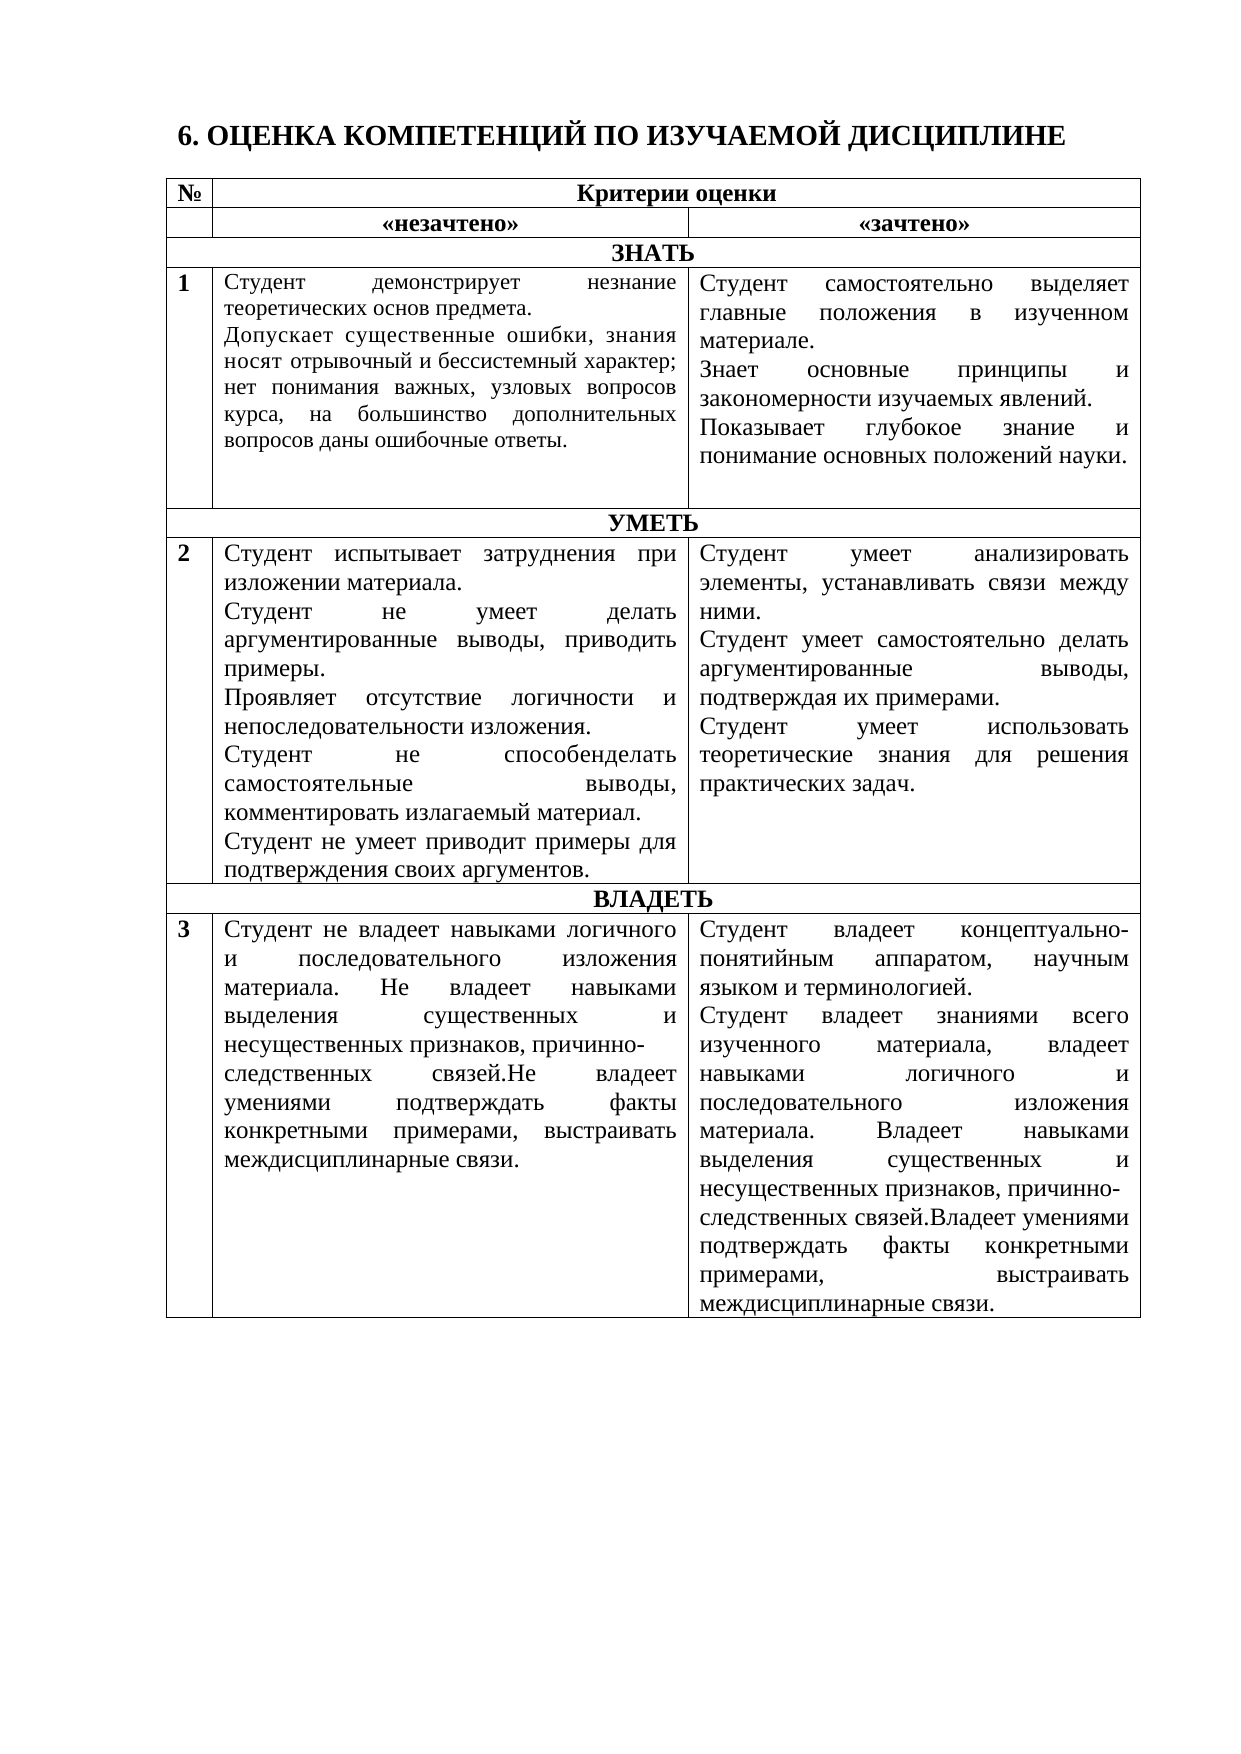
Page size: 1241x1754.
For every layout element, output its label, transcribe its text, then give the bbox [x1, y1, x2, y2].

table_cell 2 [167, 538, 212, 883]
table_cell Студент испытывает затруднения при изложении материала. Студент не умеет делать аргументированные выводы, приводить примеры. Проявляет отсутствие логичности и непоследовательности изложения. Студент не способенделать самостоятельные выводы, комментировать излагаемый материал. Студент не умеет приводит примеры для подтверждения своих аргументов. [213, 538, 688, 883]
table_cell ЗНАТЬ [167, 238, 1140, 267]
table_cell УМЕТЬ [167, 509, 1140, 537]
table_header № [167, 179, 212, 207]
table_cell Студент демонстрирует незнание теоретических основ предмета. Допускает существенные ошибки, знания носят отрывочный и бессистемный характер; нет понимания важных, узловых вопросов курса, на большинство дополнительных вопросов даны ошибочные ответы. [213, 268, 688, 507]
table_cell Студент умеет анализировать элементы, устанавливать связи между ними. Студент умеет самостоятельно делать аргументированные выводы, подтверждая их примерами. Студент умеет использовать теоретические знания для решения практических задач. [689, 538, 1140, 883]
table_cell «зачтено» [689, 208, 1140, 237]
table_cell 1 [167, 268, 212, 507]
table_cell Студент самостоятельно выделяет главные положения в изученном материале. Знает основные принципы и закономерности изучаемых явлений. Показывает глубокое знание и понимание основных положений науки. [689, 268, 1140, 507]
table_cell «незачтено» [213, 208, 688, 237]
table_cell 3 [167, 914, 212, 1317]
table_cell ВЛАДЕТЬ [167, 884, 1140, 913]
table_cell Студент владеет концептуально-понятийным аппаратом, научным языком и терминологией. Студент владеет знаниями всего изученного материала, владеет навыками логичного и последовательного изложения материала. Владеет навыками выделения существенных и несущественных признаков, причинно- следственных связей.Владеет умениями подтверждать факты конкретными примерами, выстраивать междисциплинарные связи. [689, 914, 1140, 1317]
table_cell [167, 208, 212, 237]
table_header Критерии оценки [213, 179, 1140, 207]
table_cell Студент не владеет навыками логичного и последовательного изложения материала. Не владеет навыками выделения существенных и несущественных признаков, причинно- следственных связей.Не владеет умениями подтверждать факты конкретными примерами, выстраивать междисциплинарные связи. [213, 914, 688, 1317]
text 6. ОЦЕНКА КОМПЕТЕНЦИЙ ПО ИЗУЧАЕМОЙ ДИСЦИПЛИНЕ [177, 118, 1152, 152]
